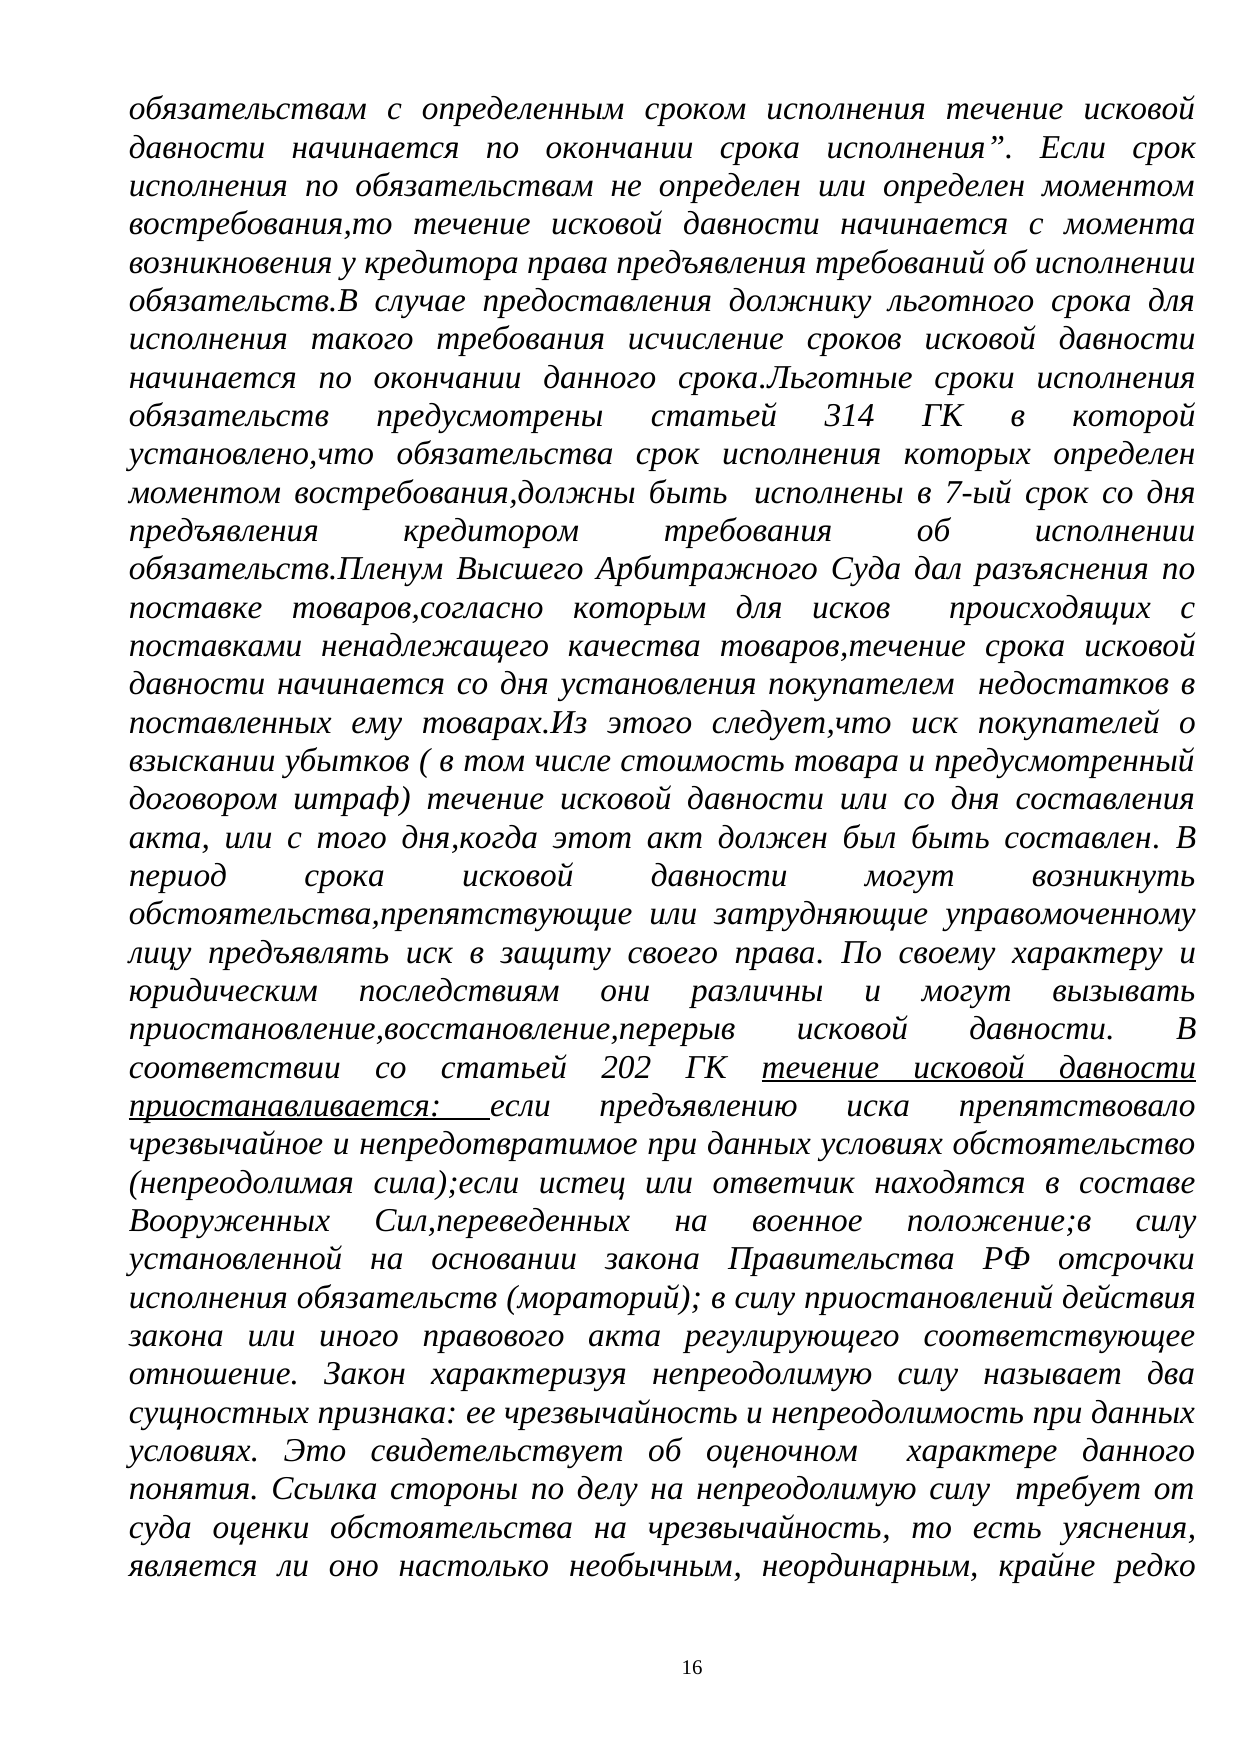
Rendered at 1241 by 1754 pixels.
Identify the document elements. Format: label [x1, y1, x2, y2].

text [128, 89, 1196, 1584]
